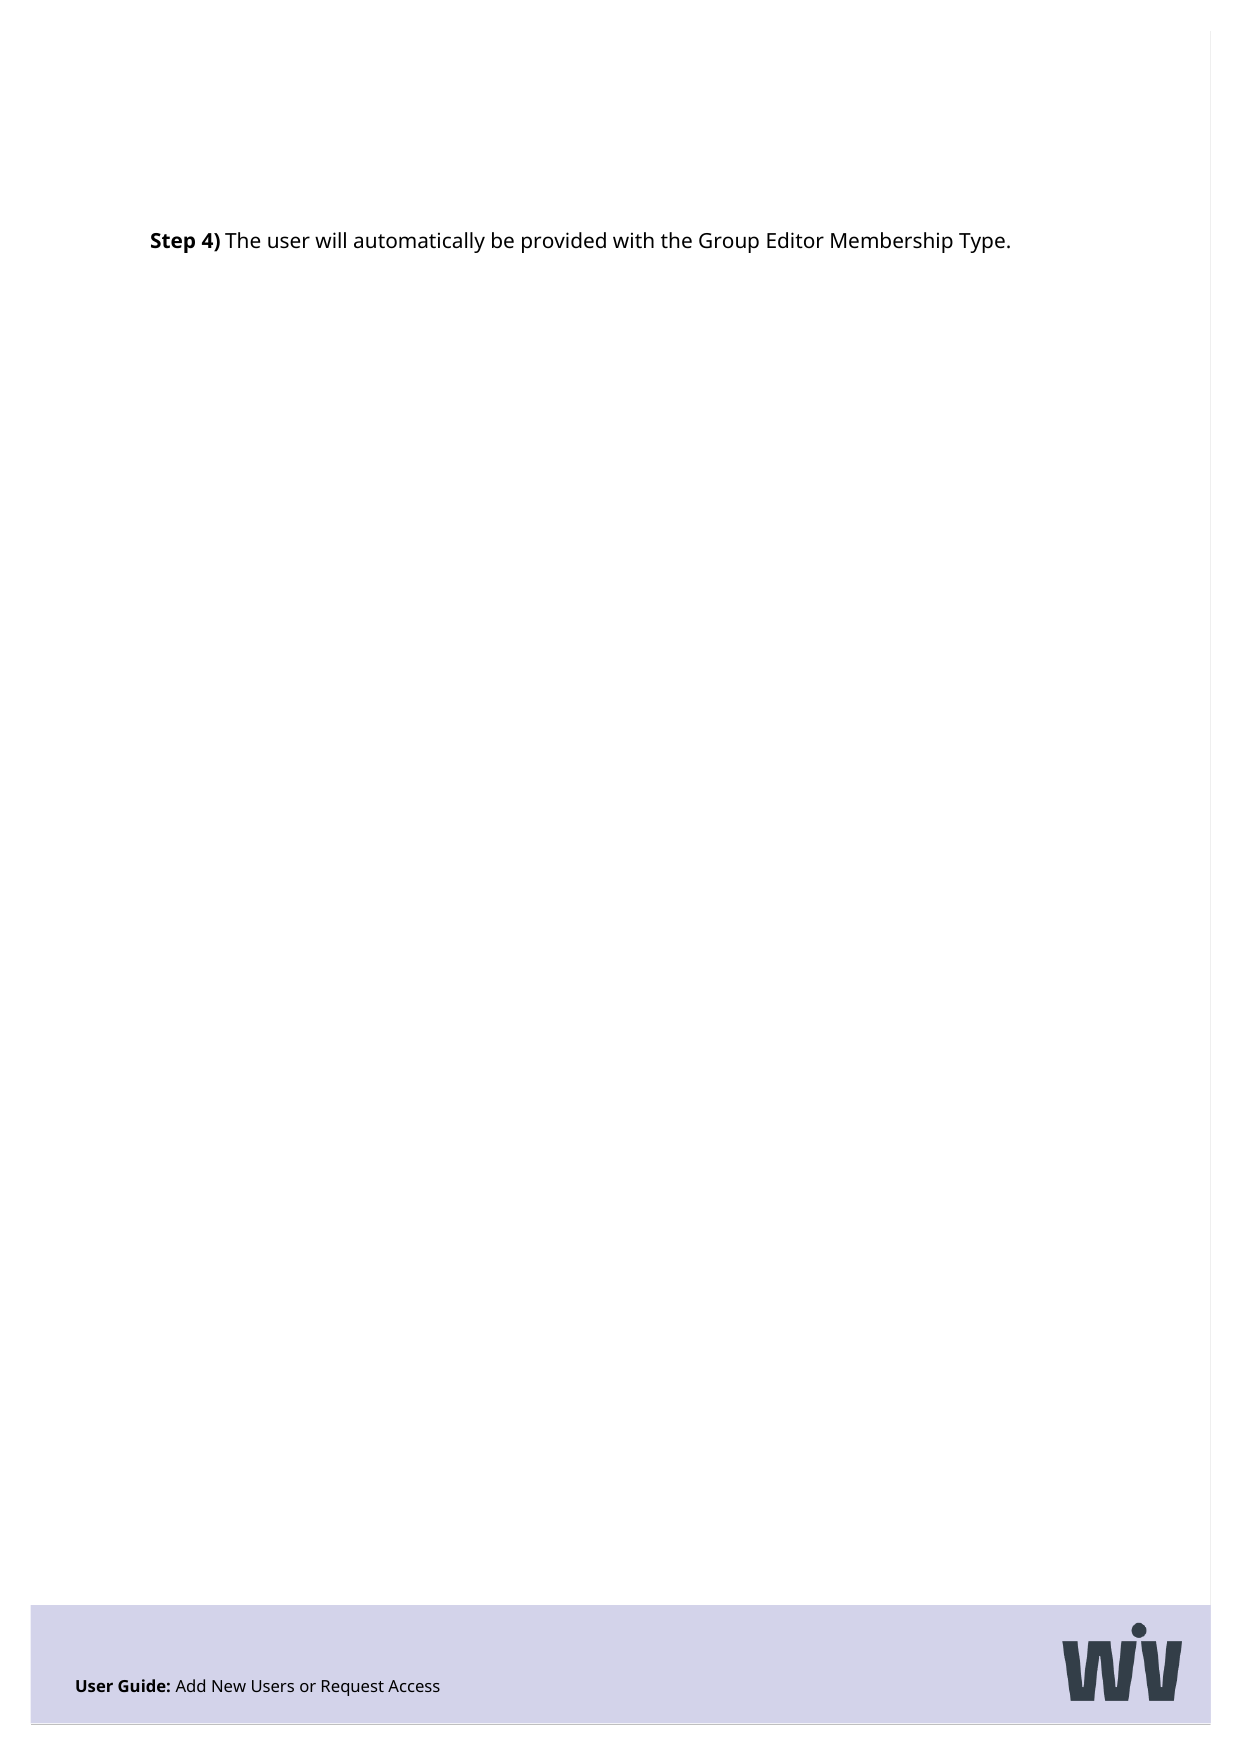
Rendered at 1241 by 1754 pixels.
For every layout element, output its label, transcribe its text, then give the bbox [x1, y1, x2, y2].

picture [0, 0, 1241, 1754]
text Step 4) The user will automatically be provided with the Group Editor Membership Type. [75, 226, 1165, 255]
